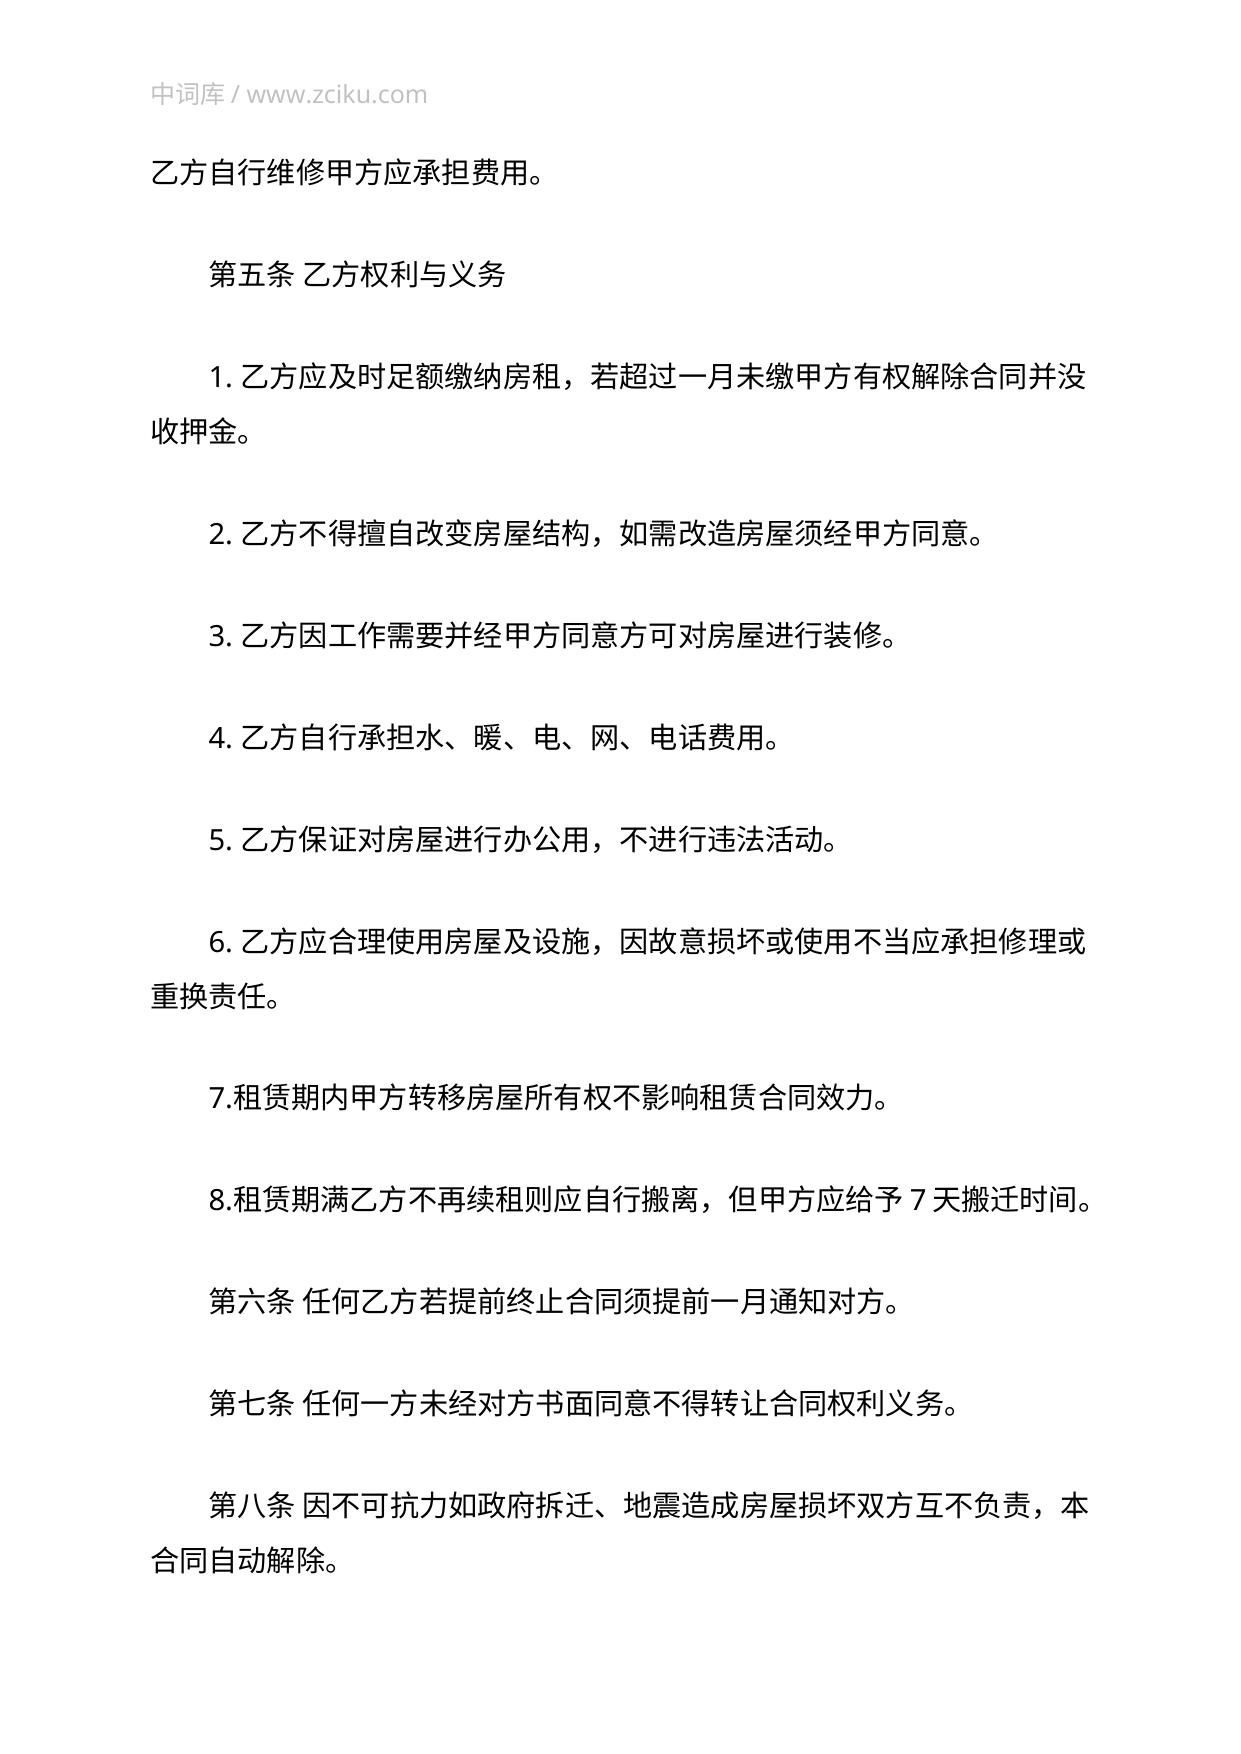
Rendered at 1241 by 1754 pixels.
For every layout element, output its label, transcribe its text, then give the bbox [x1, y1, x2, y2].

text 4. 乙方自行承担水、暖、电、网、电话费用。 [150, 714, 1090, 757]
text 第七条 任何一方未经对方书面同意不得转让合同权利义务。 [150, 1381, 1090, 1423]
text 1. 乙方应及时足额缴纳房租，若超过一月未缴甲方有权解除合同并没收押金。 [150, 353, 1090, 451]
text 8.租赁期满乙方不再续租则应自行搬离，但甲方应给予7天搬迁时间。 [150, 1177, 1090, 1219]
text 7.租赁期内甲方转移房屋所有权不影响租赁合同效力。 [150, 1075, 1090, 1117]
text 第五条 乙方权利与义务 [150, 252, 1090, 294]
text 2. 乙方不得擅自改变房屋结构，如需改造房屋须经甲方同意。 [150, 510, 1090, 553]
text 3. 乙方因工作需要并经甲方同意方可对房屋进行装修。 [150, 612, 1090, 655]
text 6. 乙方应合理使用房屋及设施，因故意损坏或使用不当应承担修理或重换责任。 [150, 918, 1090, 1016]
text 第八条 因不可抗力如政府拆迁、地震造成房屋损坏双方互不负责，本合同自动解除。 [150, 1482, 1090, 1580]
text 5. 乙方保证对房屋进行办公用，不进行违法活动。 [150, 816, 1090, 859]
text 第六条 任何乙方若提前终止合同须提前一月通知对方。 [150, 1279, 1090, 1321]
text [150, 150, 1090, 192]
